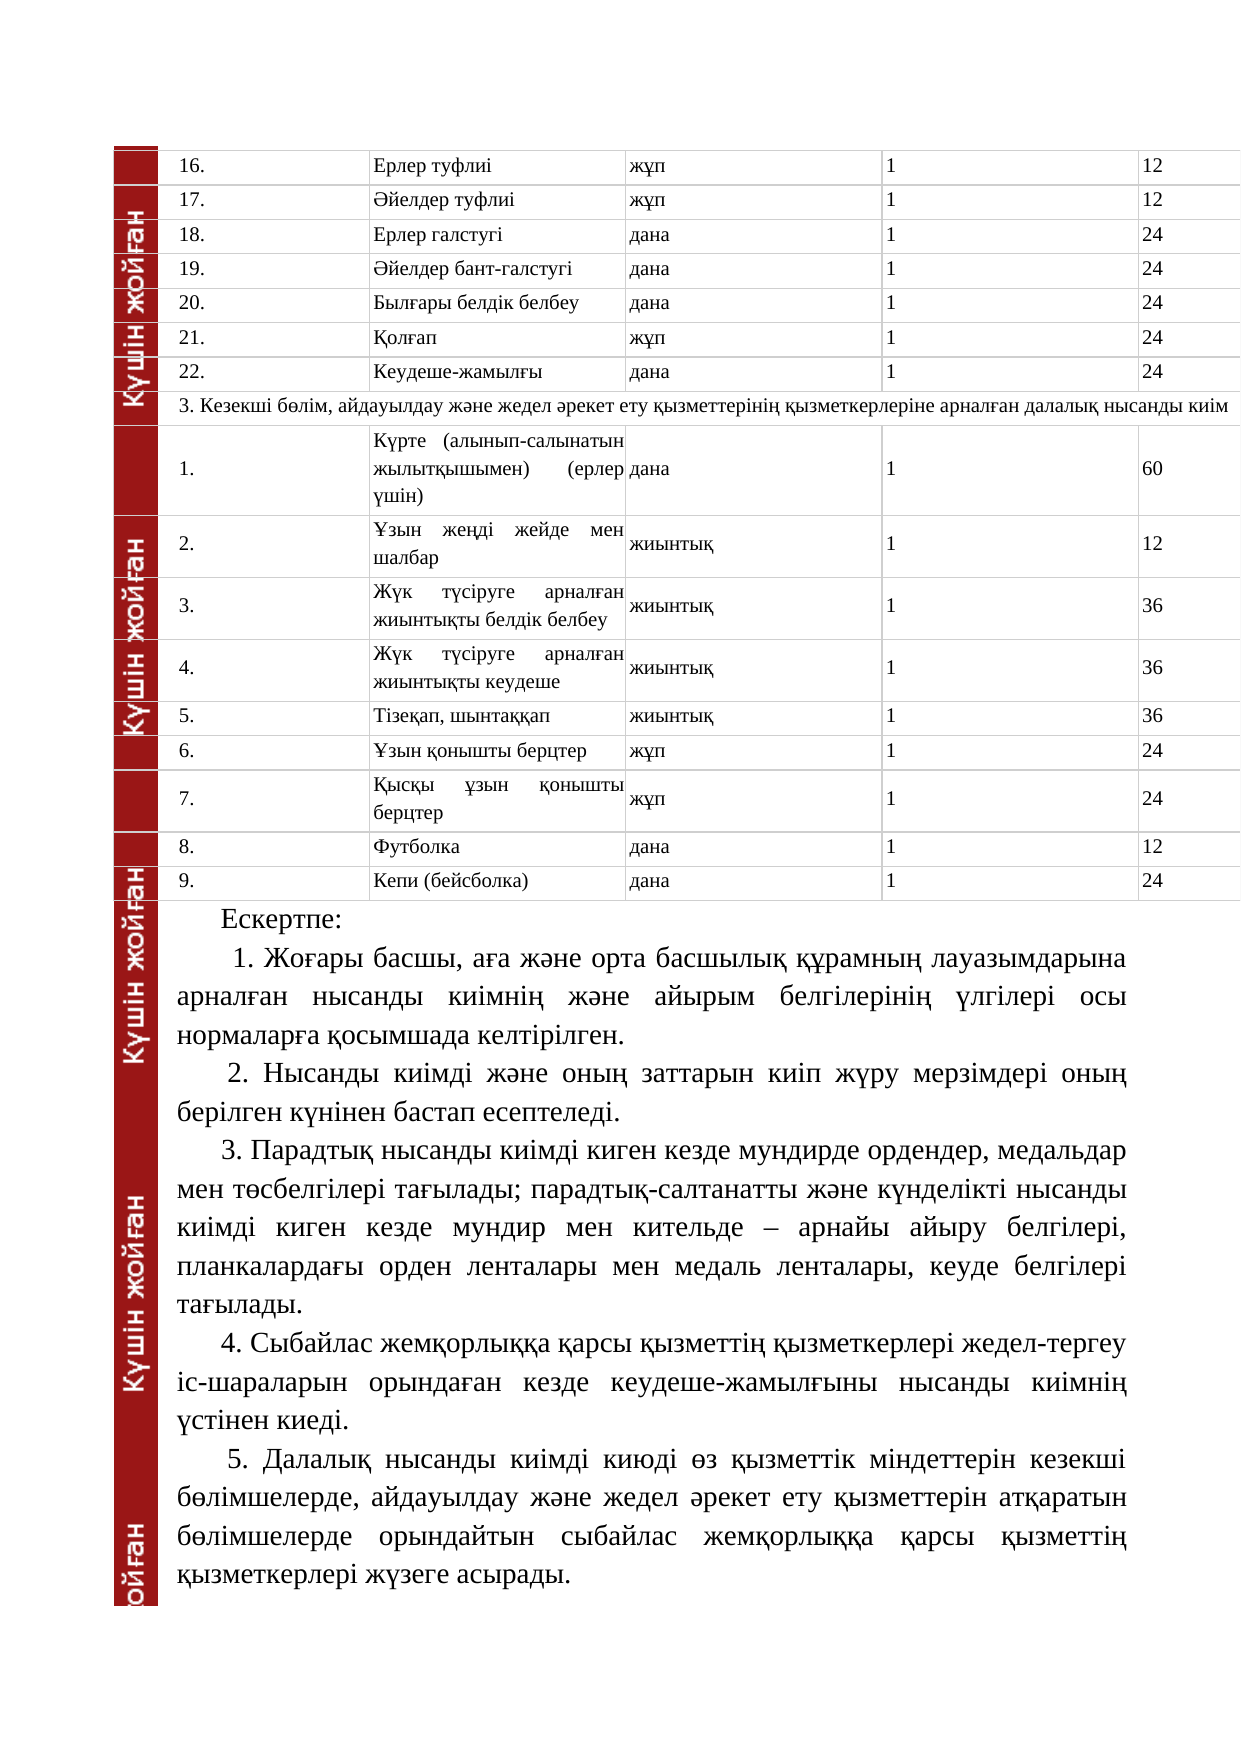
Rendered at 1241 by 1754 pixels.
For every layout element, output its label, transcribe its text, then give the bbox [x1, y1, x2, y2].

table_cell 24 [1139, 358, 1240, 391]
table_cell 1 [883, 578, 1138, 638]
table_cell Ұзын қонышты берцтер [370, 736, 625, 769]
table_cell Ұзын жеңді жейде мен шалбар [370, 516, 625, 577]
picture [114, 1127, 158, 1132]
table_cell 12 [1139, 833, 1240, 866]
table_cell Футболка [370, 833, 625, 866]
table_cell 3. Кезекші бөлім, айдауылдау және жедел әрекет ету қызметтерінің қызметкерлеріне арналған далалық нысанды киім [114, 392, 1240, 425]
table_cell жиынтық [626, 640, 881, 701]
table_cell дана [626, 426, 881, 514]
text Ескертпе: [112, 901, 1128, 935]
table_cell жұп [626, 323, 881, 356]
table_cell 24 [1139, 771, 1240, 831]
table_cell 36 [1139, 702, 1240, 735]
table_cell дана [626, 220, 881, 253]
table_cell 1 [883, 640, 1138, 701]
table_cell 19. [114, 254, 369, 287]
text 5. Далалық нысанды киімді киюді өз қызметтік міндеттерін кезекші бөлімшелерде, айдауылдау және жедел әрекет ету қызметтерін атқаратын бөлімшелерде орындайтын сыбайлас жемқорлыққа қарсы қызметтің қызметкерлері жүзеге асырады. [112, 1441, 1128, 1590]
table_cell 1 [883, 220, 1138, 253]
picture [114, 146, 158, 150]
table_cell Кепи (бейсболка) [370, 867, 625, 900]
table_cell 1 [883, 736, 1138, 769]
table_cell Қолғап [370, 323, 625, 356]
table_cell 24 [1139, 323, 1240, 356]
table_cell 16. [114, 151, 369, 184]
table_cell Былғары белдік белбеу [370, 289, 625, 322]
table_cell Әйелдер туфлиі [370, 186, 625, 219]
table_cell Әйелдер бант-галстугі [370, 254, 625, 287]
table_cell Тізеқап, шынтаққап [370, 702, 625, 735]
table_cell 21. [114, 323, 369, 356]
picture [114, 1320, 158, 1325]
table_cell 12 [1139, 186, 1240, 219]
table_cell 12 [1139, 151, 1240, 184]
table_cell 8. [114, 833, 369, 866]
table_cell дана [626, 358, 881, 391]
table_cell 3. [114, 578, 369, 638]
table_cell 24 [1139, 254, 1240, 287]
picture [114, 1436, 158, 1441]
table_cell жұп [626, 151, 881, 184]
table_cell 22. [114, 358, 369, 391]
table_cell 1. [114, 426, 369, 514]
table_cell Күрте (алынып-салынатын жылытқышымен) (ерлер үшін) [370, 426, 625, 514]
table_cell 1 [883, 426, 1138, 514]
table_cell Ерлер галстугі [370, 220, 625, 253]
table_cell 1 [883, 289, 1138, 322]
table_cell 36 [1139, 640, 1240, 701]
table_cell жиынтық [626, 516, 881, 577]
table_cell 4. [114, 640, 369, 701]
picture [114, 935, 158, 940]
picture [114, 1050, 158, 1055]
table_cell Ерлер туфлиі [370, 151, 625, 184]
table_cell дана [626, 254, 881, 287]
table_cell 36 [1139, 578, 1240, 638]
table_cell 6. [114, 736, 369, 769]
text 3. Парадтық нысанды киімді киген кезде мундирде ордендер, медальдар мен төсбелгілері тағылады; парадтық-салтанатты және күнделікті нысанды киімді киген кезде мундир мен кительде – арнайы айыру белгілері, планкалардағы орден ленталары мен медаль ленталары, кеуде белгілері тағылады. [112, 1132, 1128, 1320]
table_cell 1 [883, 702, 1138, 735]
table_cell 9. [114, 867, 369, 900]
table_cell 1 [883, 867, 1138, 900]
table_cell 12 [1139, 516, 1240, 577]
table_cell Кеудеше-жамылғы [370, 358, 625, 391]
text 4. Сыбайлас жемқорлыққа қарсы қызметтің қызметкерлері жедел-тергеу іс-шараларын орындаған кезде кеудеше-жамылғыны нысанды киімнің үстінен киеді. [112, 1325, 1128, 1436]
text 2. Нысанды киімді және оның заттарын киіп жүру мерзімдері оның берілген күнінен бастап есептеледі. [112, 1055, 1128, 1127]
table_cell 24 [1139, 289, 1240, 322]
table_cell 1 [883, 358, 1138, 391]
table_cell Қысқы ұзын қонышты берцтер [370, 771, 625, 831]
table_cell жиынтық [626, 702, 881, 735]
table_cell 24 [1139, 736, 1240, 769]
table_cell Жүк түсіруге арналған жиынтықты кеудеше [370, 640, 625, 701]
table_cell 1 [883, 186, 1138, 219]
table_cell жиынтық [626, 578, 881, 638]
table_cell жұп [626, 186, 881, 219]
table_cell 2. [114, 516, 369, 577]
table_cell 24 [1139, 220, 1240, 253]
table_cell 60 [1139, 426, 1240, 514]
table_cell 1 [883, 323, 1138, 356]
table_cell дана [626, 833, 881, 866]
picture [114, 1590, 158, 1606]
table_cell жұп [626, 771, 881, 831]
table_cell 17. [114, 186, 369, 219]
table_cell Жүк түсіруге арналған жиынтықты белдік белбеу [370, 578, 625, 638]
text 1. Жоғары басшы, аға және орта басшылық құрамның лауазымдарына арналған нысанды киімнің және айырым белгілерінің үлгілері осы нормаларға қосымшада келтірілген. [112, 940, 1128, 1050]
table_cell 24 [1139, 867, 1240, 900]
table_cell дана [626, 867, 881, 900]
table_cell 7. [114, 771, 369, 831]
table_cell 1 [883, 771, 1138, 831]
table_cell 1 [883, 151, 1138, 184]
table_cell дана [626, 289, 881, 322]
table_cell 1 [883, 516, 1138, 577]
table_cell 20. [114, 289, 369, 322]
table_cell 18. [114, 220, 369, 253]
table_cell жұп [626, 736, 881, 769]
table_cell 5. [114, 702, 369, 735]
table_cell 1 [883, 254, 1138, 287]
table_cell 1 [883, 833, 1138, 866]
